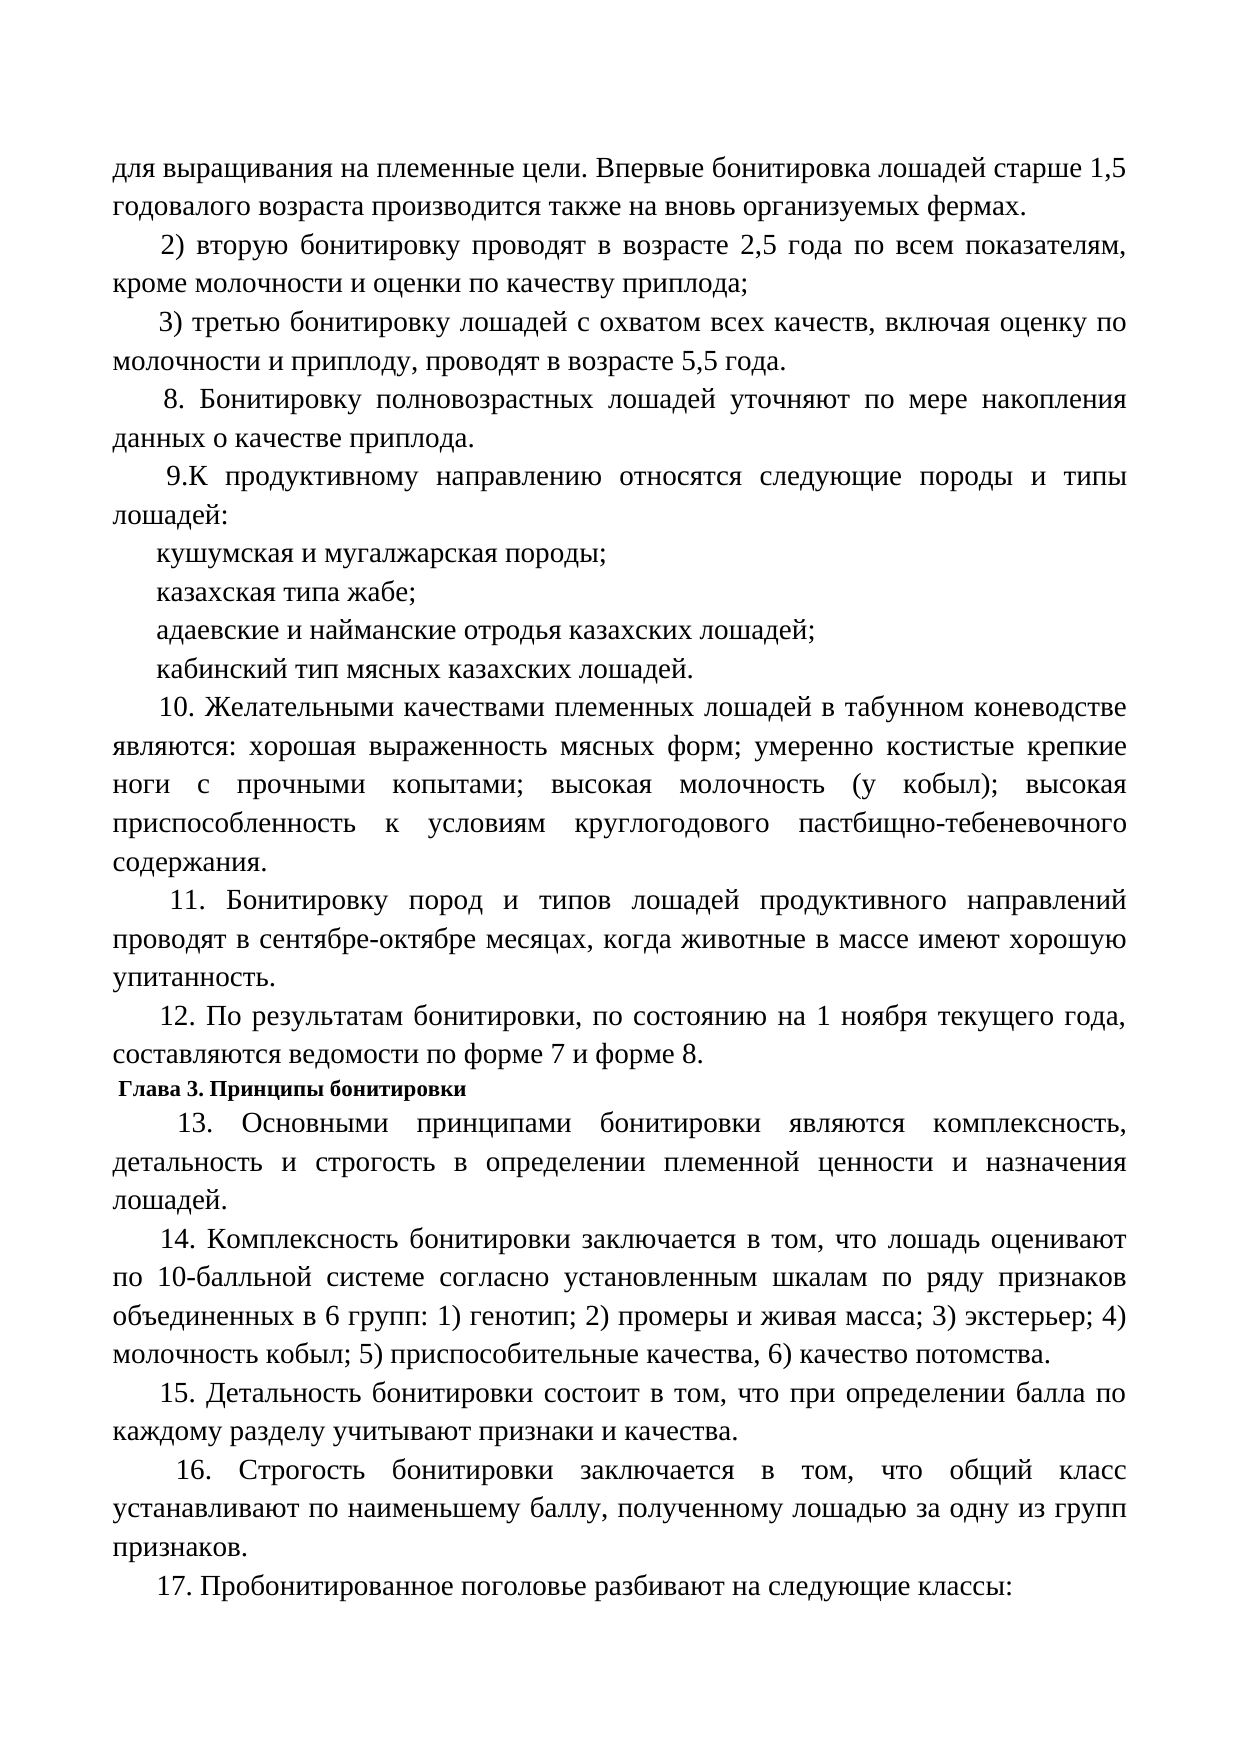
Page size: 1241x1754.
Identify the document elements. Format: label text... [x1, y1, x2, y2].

text кушумская и мугалжарская породы; [112, 535, 1128, 569]
text кабинский тип мясных казахских лошадей. [112, 651, 1128, 684]
text 16. Строгость бонитировки заключается в том, что общий класс устанавливают по наименьшему баллу, полученному лошадью за одну из групп признаков. [112, 1452, 1128, 1563]
text 8. Бонитировку полновозрастных лошадей уточняют по мере накопления данных о качестве приплода. [112, 381, 1128, 453]
text 13. Основными принципами бонитировки являются комплексность, детальность и строгость в определении племенной ценности и назначения лошадей. [112, 1105, 1128, 1216]
text 9.К продуктивному направлению относятся следующие породы и типы лошадей: [112, 458, 1128, 530]
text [112, 150, 1128, 222]
text 15. Детальность бонитировки состоит в том, что при определении балла по каждому разделу учитывают признаки и качества. [112, 1375, 1128, 1447]
text Глава 3. Принципы бонитировки [112, 1075, 1128, 1101]
text 12. По результатам бонитировки, по состоянию на 1 ноября текущего года, составляются ведомости по форме 7 и форме 8. [112, 998, 1128, 1070]
text 11. Бонитировку пород и типов лошадей продуктивного направлений проводят в сентябре-октябре месяцах, когда животные в массе имеют хорошую упитанность. [112, 882, 1128, 993]
text 10. Желательными качествами племенных лошадей в табунном коневодстве являются: хорошая выраженность мясных форм; умеренно костистые крепкие ноги с прочными копытами; высокая молочность (у кобыл); высокая приспособленность к условиям круглогодового пастбищно-тебеневочного содержания. [112, 689, 1128, 877]
text 14. Комплексность бонитировки заключается в том, что лошадь оценивают по 10-балльной системе согласно установленным шкалам по ряду признаков объединенных в 6 групп: 1) генотип; 2) промеры и живая масса; 3) экстерьер; 4) молочность кобыл; 5) приспособительные качества, 6) качество потомства. [112, 1221, 1128, 1370]
text 2) вторую бонитировку проводят в возрасте 2,5 года по всем показателям, кроме молочности и оценки по качеству приплода; [112, 227, 1128, 299]
text 3) третью бонитировку лошадей с охватом всех качеств, включая оценку по молочности и приплоду, проводят в возрасте 5,5 года. [112, 304, 1128, 376]
text казахская типа жабе; [112, 574, 1128, 607]
text 17. Пробонитированное поголовье разбивают на следующие классы: [112, 1568, 1128, 1601]
text адаевские и найманские отродья казахских лошадей; [112, 612, 1128, 646]
